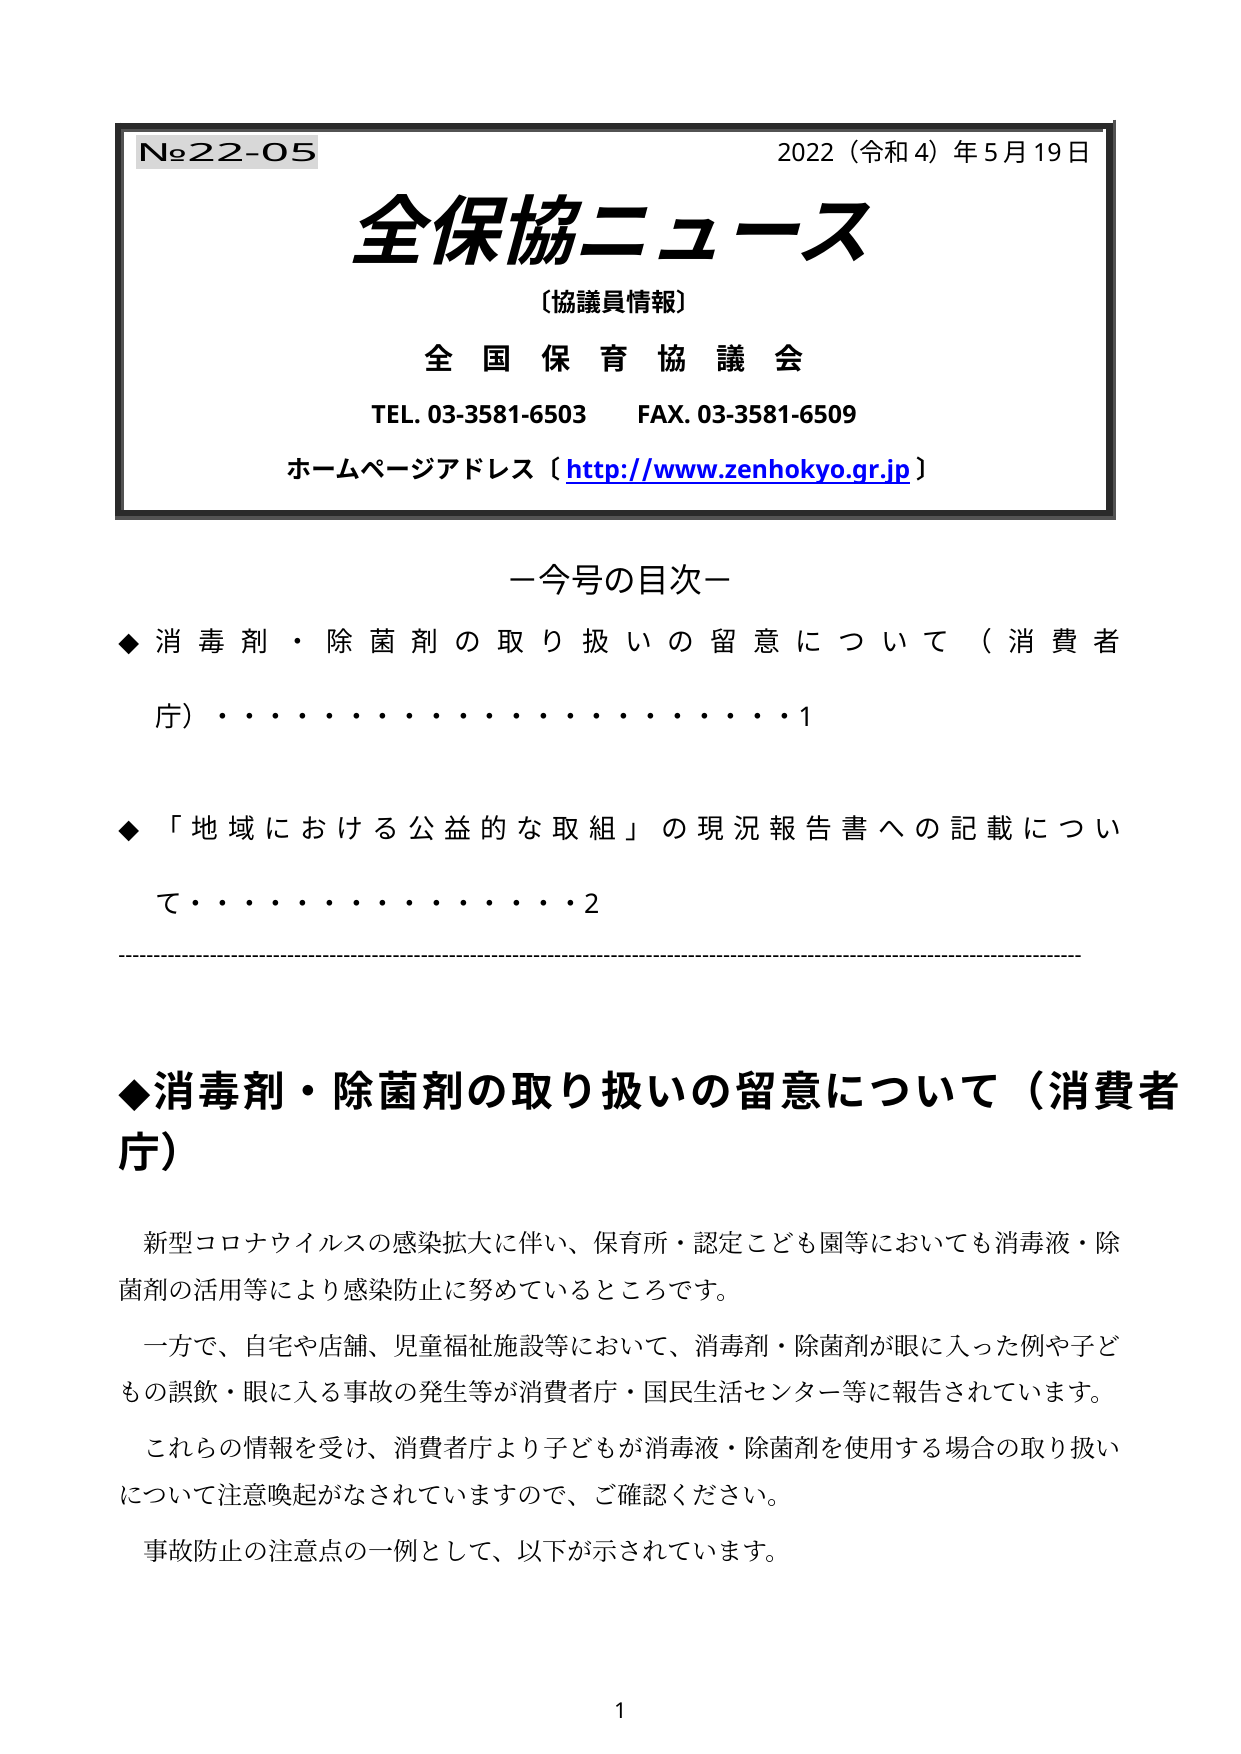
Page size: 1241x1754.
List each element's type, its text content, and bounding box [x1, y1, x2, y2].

text －今号の目次－ [118, 554, 1122, 602]
text ◆消毒剤・除菌剤の取り扱いの留意について（消費者庁） [118, 1058, 1181, 1179]
text 一方で、自宅や店舗、児童福祉施設等において、消毒剤・除菌剤が眼に入った例や子どもの誤飲・眼に入る事故の発生等が消費者庁・国民生活センター等に報告されています。 [118, 1326, 1122, 1410]
list 消毒剤・除菌剤の取り扱いの留意について（消費者庁）・・・・・・・・・・・・・・・・・・・・・・1 [118, 602, 1122, 752]
list 「地域における公益的な取組」の現況報告書への記載について・・・・・・・・・・・・・・・2 [118, 789, 1122, 939]
table_header №22-05 2022（令和4）年5月19日 全保協ニュース 〔協議員情報〕 全 国 保 育 協 議 会 TEL. 03-3581-6503 FAX. 03-3581-6509 ホームページアドレス〔 http://www.zenhokyo.gr.jp 〕 [124, 132, 1103, 507]
text ----------------------------------------------------------------------------------------------------------------------------------------- [118, 939, 1122, 969]
text 新型コロナウイルスの感染拡大に伴い、保育所・認定こども園等においても消毒液・除菌剤の活用等により感染防止に努めているところです。 [118, 1223, 1122, 1307]
text 事故防止の注意点の一例として、以下が示されています。 [118, 1531, 1122, 1568]
text これらの情報を受け、消費者庁より子どもが消毒液・除菌剤を使用する場合の取り扱いについて注意喚起がなされていますので、ご確認ください。 [118, 1428, 1122, 1513]
